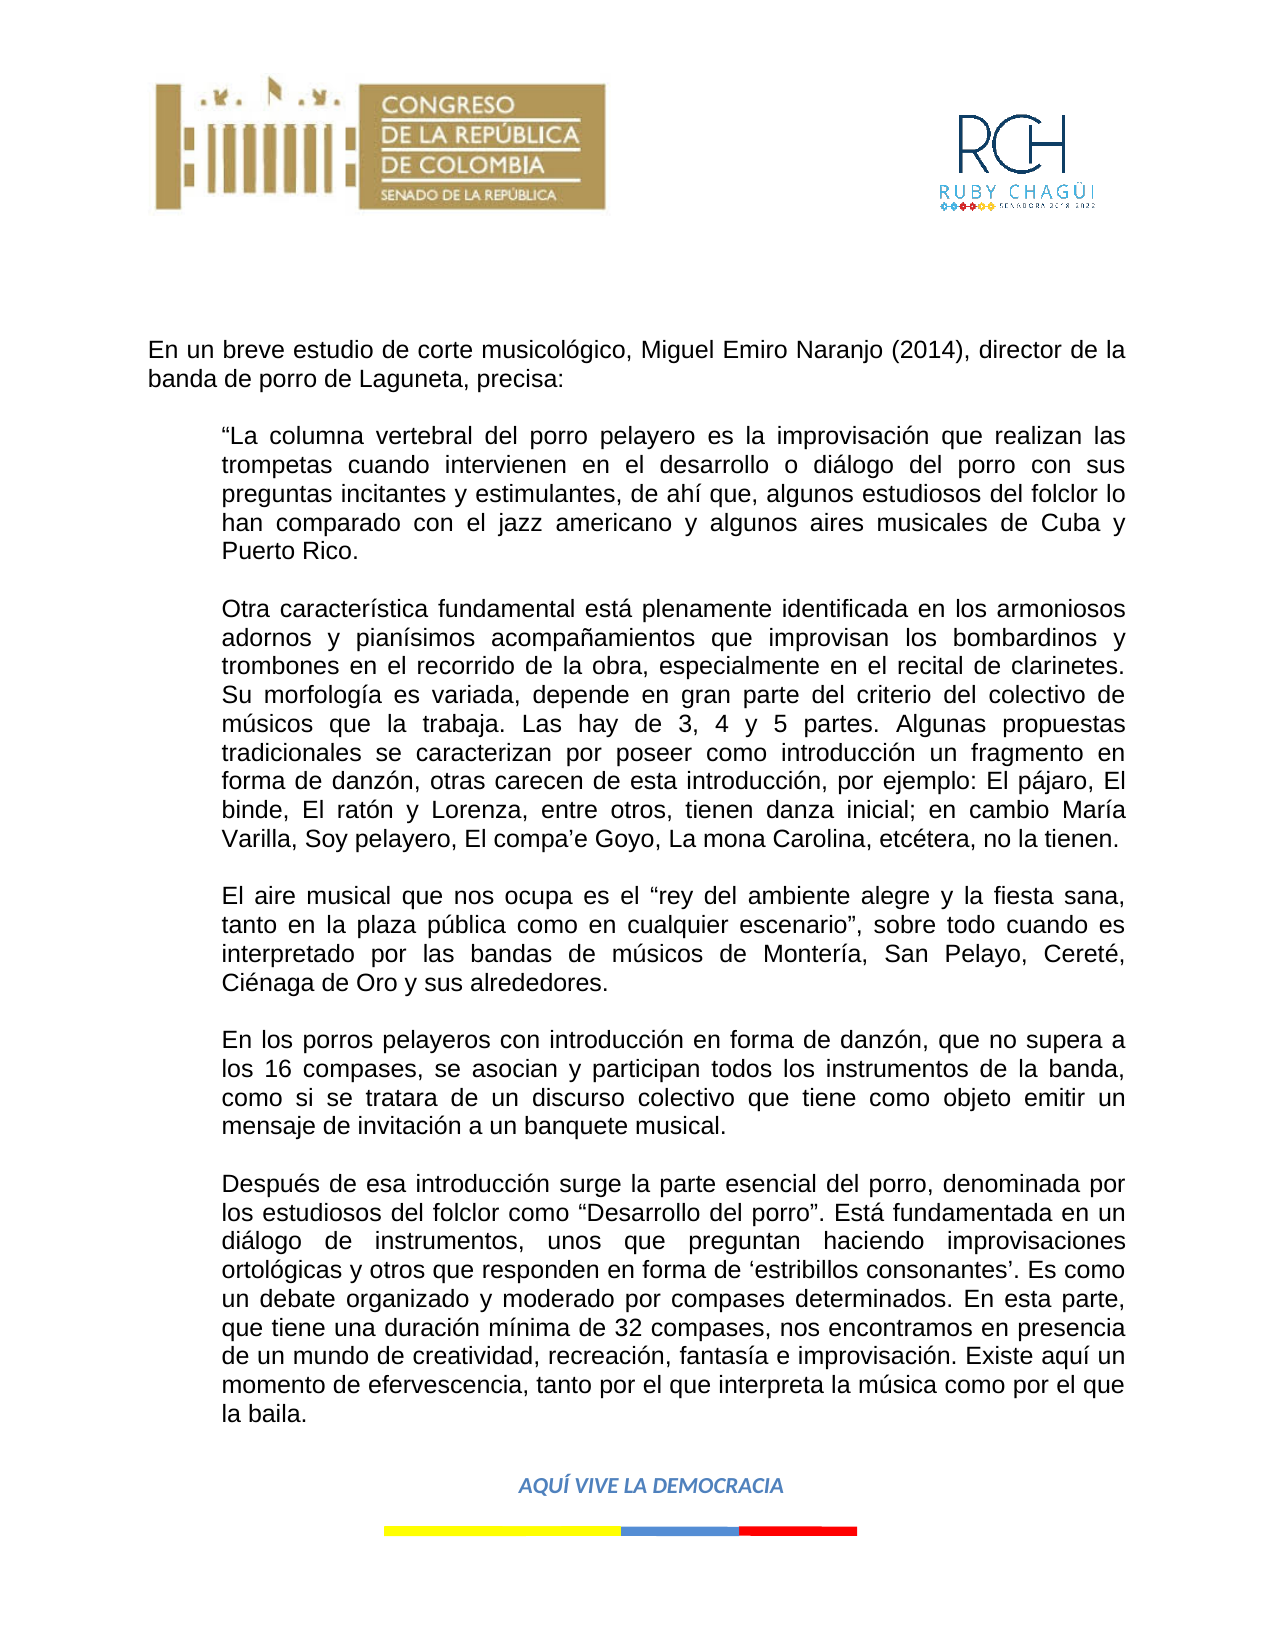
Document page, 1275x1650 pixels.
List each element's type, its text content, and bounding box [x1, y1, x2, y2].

picture [904, 98, 1124, 223]
text Otra característica fundamental está plenamente identificada en los armoniosos adornos y pianísimos acompañamientos que improvisan los bombardinos y trombones en el recorrido de la obra, especialmente en el recital de clarinetes. Su morfología es variada, depende en gran parte del criterio del colectivo de músicos que la trabaja. Las hay de 3, 4 y 5 partes. Algunas propuestas tradicionales se caracterizan por poseer como introducción un fragmento en forma de danzón, otras carecen de esta introducción, por ejemplo: El pájaro, El binde, El ratón y Lorenza, entre otros, tienen danza inicial; en cambio María Varilla, Soy pelayero, El compa’e Goyo, La mona Carolina, etcétera, no la tienen. [221, 594, 1127, 852]
text En los porros pelayeros con introducción en forma de danzón, que no supera a los 16 compases, se asocian y participan todos los instrumentos de la banda, como si se tratara de un discurso colectivo que tiene como objeto emitir un mensaje de invitación a un banquete musical. [221, 1025, 1127, 1140]
text El aire musical que nos ocupa es el “rey del ambiente alegre y la fiesta sana, tanto en la plaza pública como en cualquier escenario”, sobre todo cuando es interpretado por las bandas de músicos de Montería, San Pelayo, Cereté, Ciénaga de Oro y sus alrededores. [221, 881, 1127, 996]
text Después de esa introducción surge la parte esencial del porro, denominada por los estudiosos del folclor como “Desarrollo del porro”. Está fundamentada en un diálogo de instrumentos, unos que preguntan haciendo improvisaciones ortológicas y otros que responden en forma de ‘estribillos consonantes’. Es como un debate organizado y moderado por compases determinados. En esta parte, que tiene una duración mínima de 32 compases, nos encontramos en presencia de un mundo de creatividad, recreación, fantasía e improvisación. Existe aquí un momento de efervescencia, tanto por el que interpreta la música como por el que la baila. [221, 1169, 1127, 1427]
picture [147, 73, 620, 223]
text En un breve estudio de corte musicológico, Miguel Emiro Naranjo (2014), director de la banda de porro de Laguneta, precisa: [148, 335, 1127, 392]
text “La columna vertebral del porro pelayero es la improvisación que realizan las trompetas cuando intervienen en el desarrollo o diálogo del porro con sus preguntas incitantes y estimulantes, de ahí que, algunos estudiosos del folclor lo han comparado con el jazz americano y algunos aires musicales de Cuba y Puerto Rico. [221, 421, 1127, 565]
